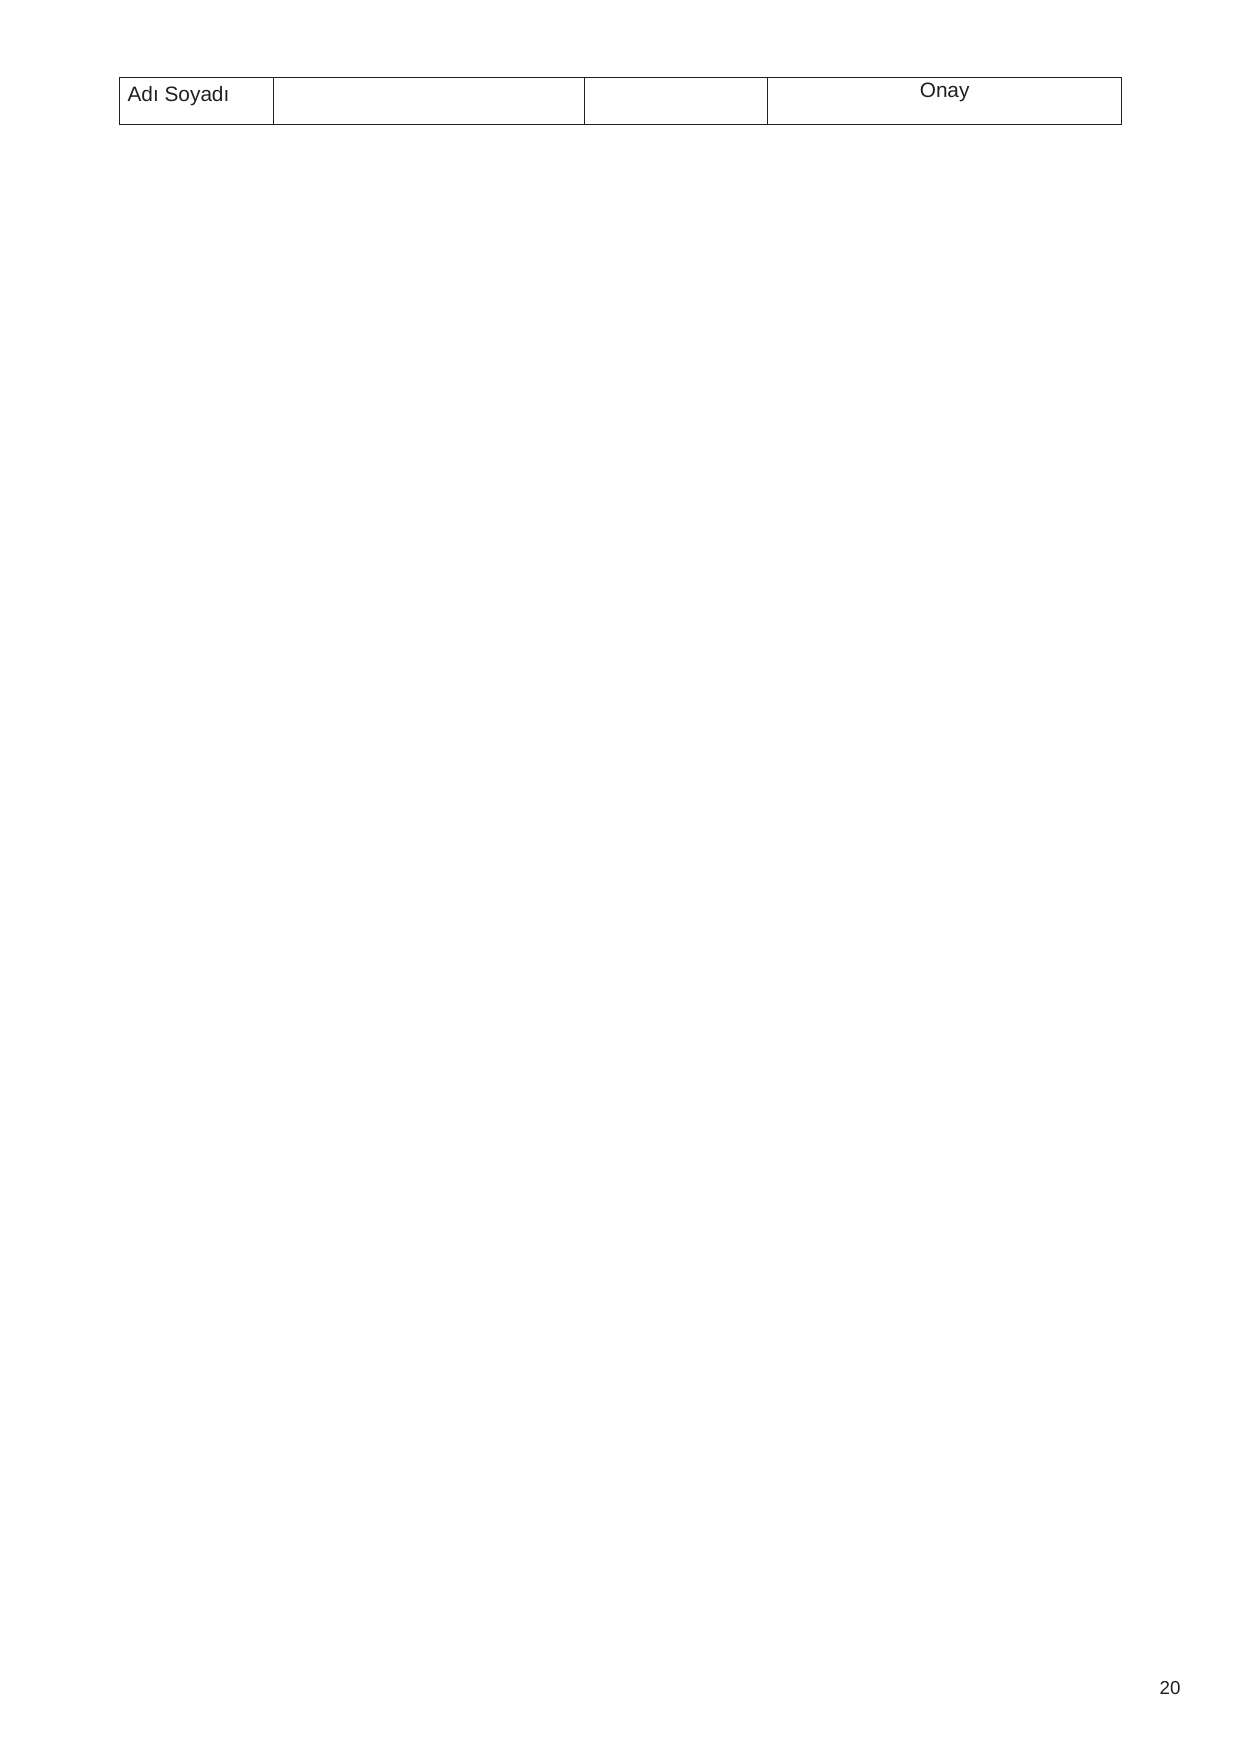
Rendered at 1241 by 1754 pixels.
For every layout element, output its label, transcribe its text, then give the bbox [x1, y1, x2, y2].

table_cell [274, 78, 584, 124]
table_cell Adı Soyadı [120, 78, 273, 124]
table_cell [585, 78, 767, 124]
